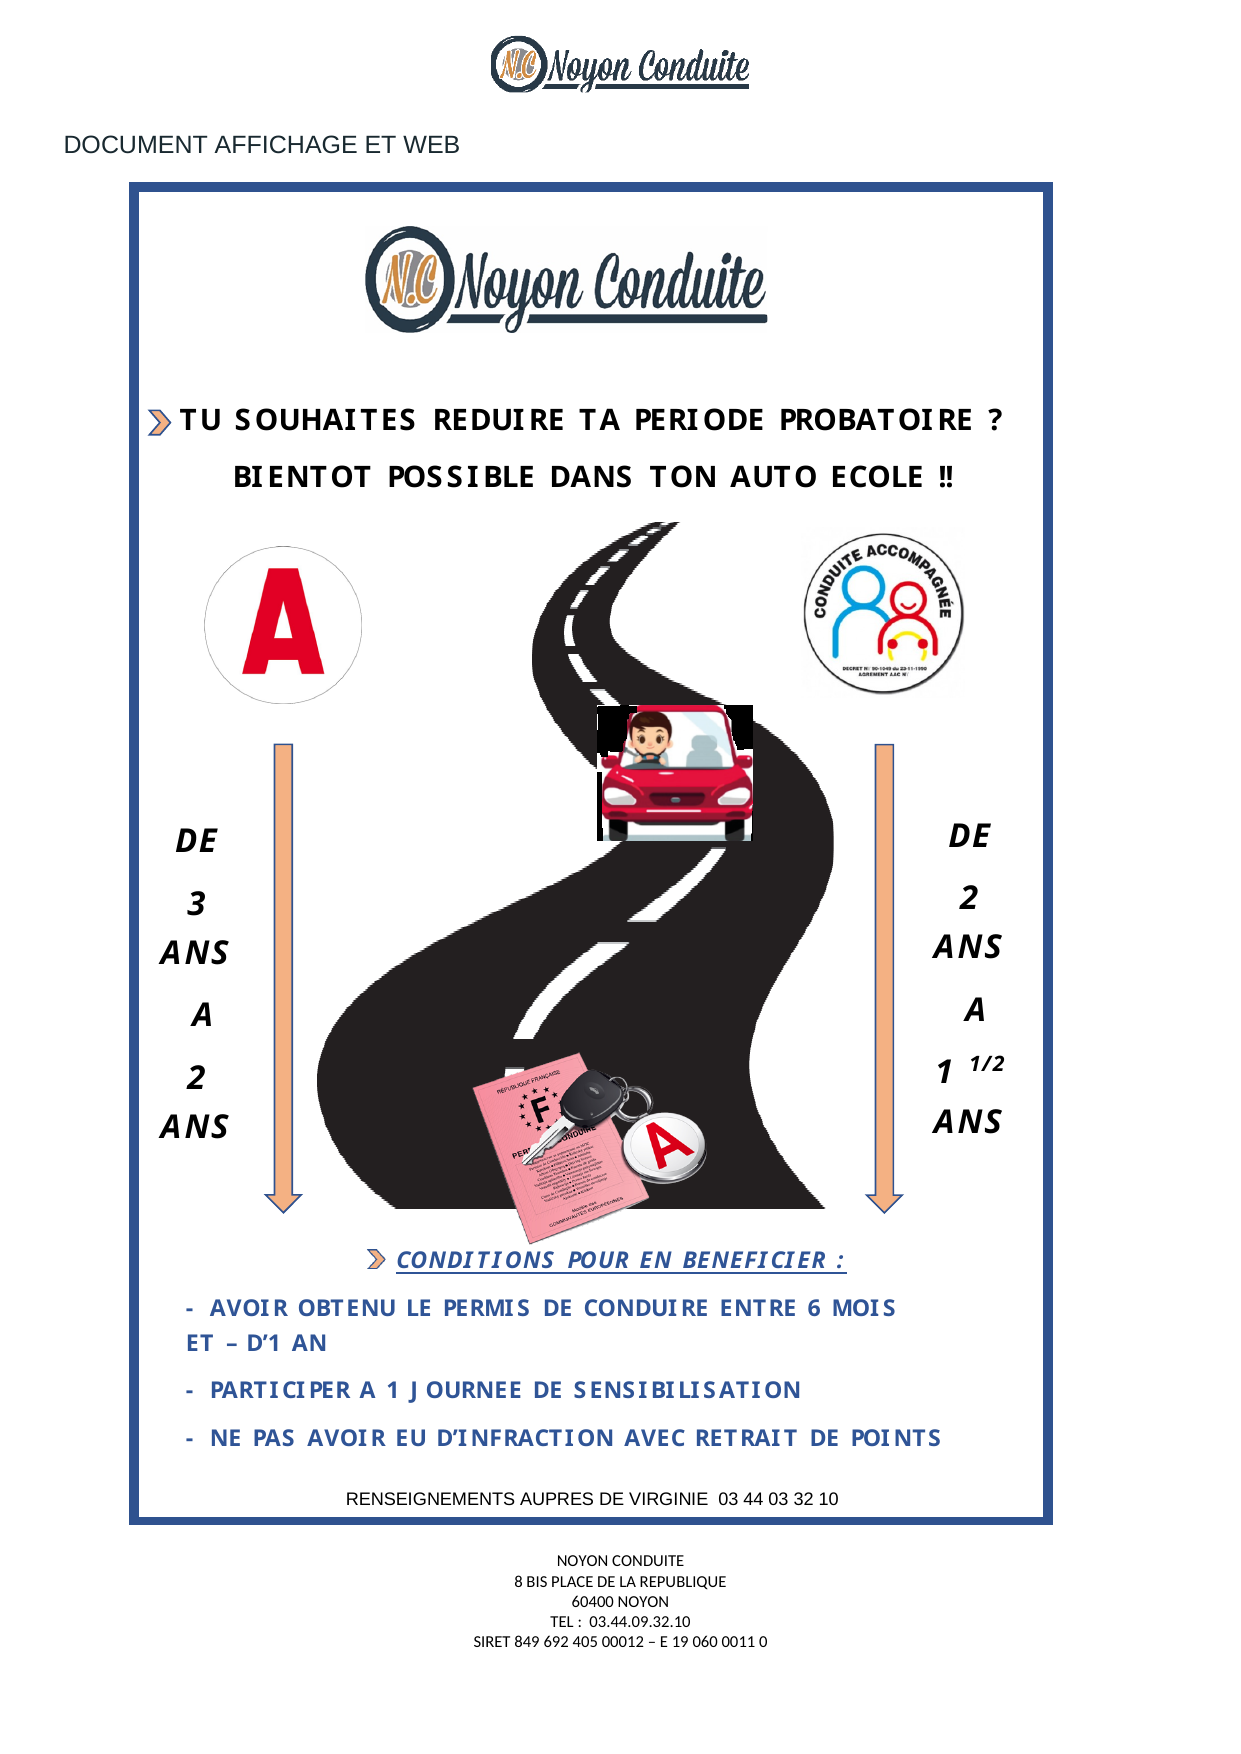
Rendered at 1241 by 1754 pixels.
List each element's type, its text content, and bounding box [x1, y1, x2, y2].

list DOCUMENT AFFICHAGE ET WEB [63, 130, 1185, 159]
picture [489, 35, 749, 92]
